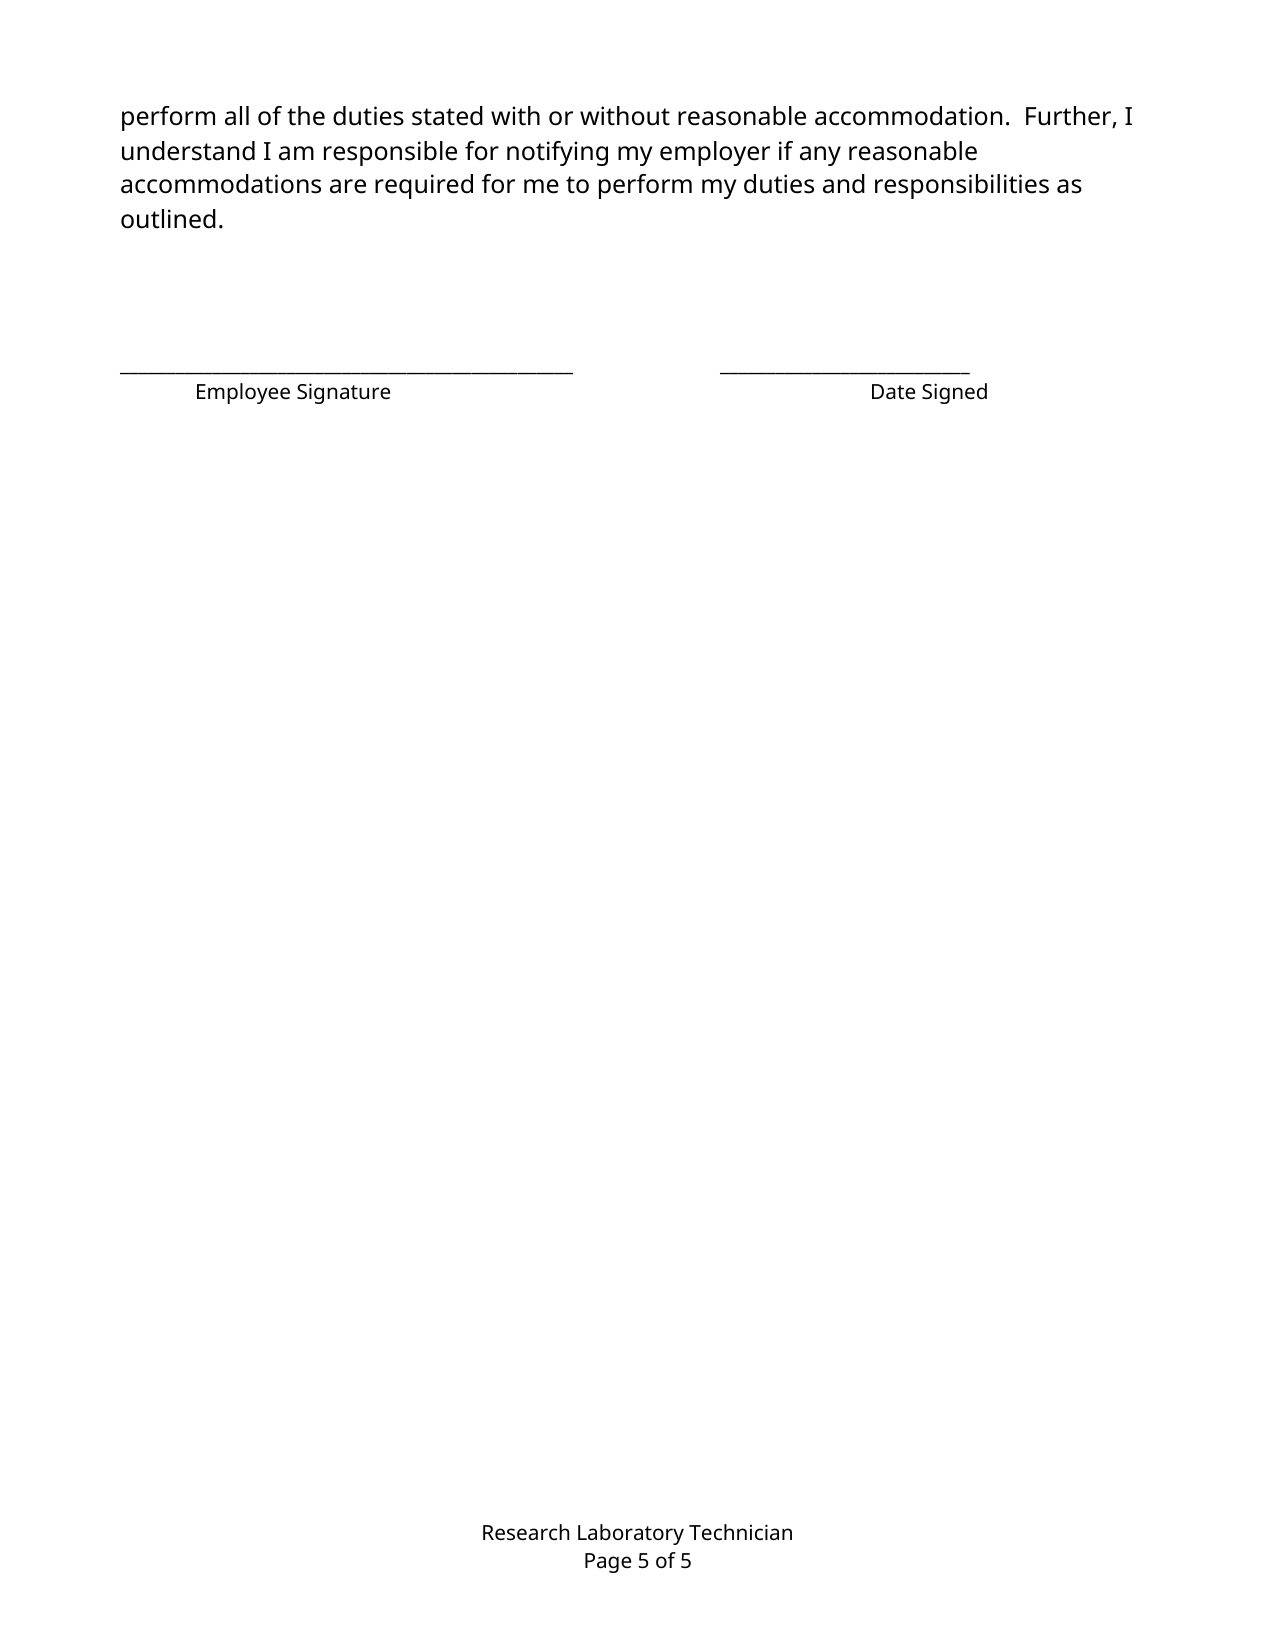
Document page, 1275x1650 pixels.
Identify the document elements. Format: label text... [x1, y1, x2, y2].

subtitle Employee Signature Date Signed [120, 377, 1155, 406]
subtitle _________________________________________________ ___________________________ [120, 349, 1155, 377]
